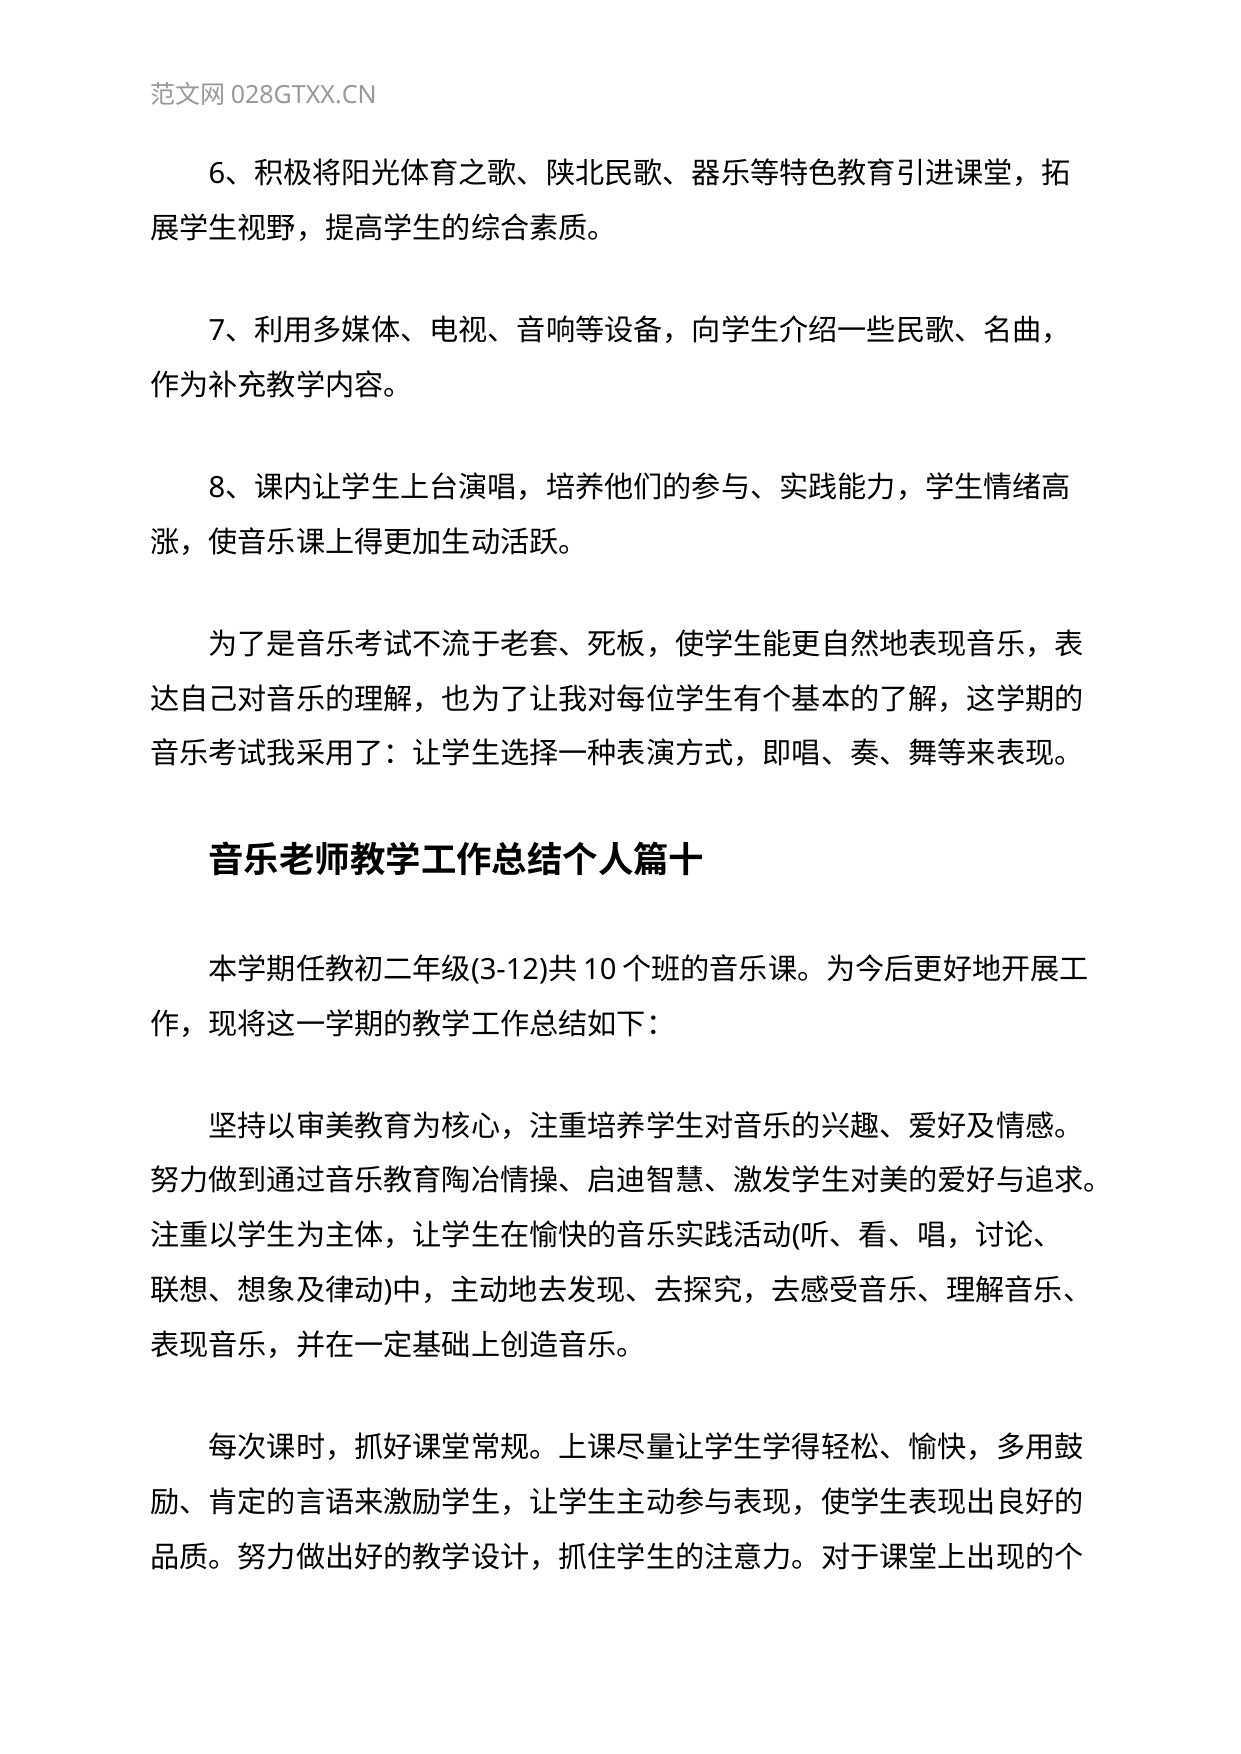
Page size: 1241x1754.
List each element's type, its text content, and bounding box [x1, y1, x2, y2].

text 为了是音乐考试不流于老套、死板，使学生能更自然地表现音乐，表达自己对音乐的理解，也为了让我对每位学生有个基本的了解，这学期的音乐考试我采用了：让学生选择一种表演方式，即唱、奏、舞等来表现。 [150, 620, 1090, 772]
text 8、课内让学生上台演唱，培养他们的参与、实践能力，学生情绪高涨，使音乐课上得更加生动活跃。 [150, 463, 1090, 561]
text 7、利用多媒体、电视、音响等设备，向学生介绍一些民歌、名曲，作为补充教学内容。 [150, 307, 1090, 404]
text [150, 1424, 1090, 1576]
text 本学期任教初二年级(3-12)共10个班的音乐课。为今后更好地开展工作，现将这一学期的教学工作总结如下： [150, 945, 1090, 1043]
text 坚持以审美教育为核心，注重培养学生对音乐的兴趣、爱好及情感。努力做到通过音乐教育陶冶情操、启迪智慧、激发学生对美的爱好与追求。注重以学生为主体，让学生在愉快的音乐实践活动(听、看、唱，讨论、联想、想象及律动)中，主动地去发现、去探究，去感受音乐、理解音乐、表现音乐，并在一定基础上创造音乐。 [150, 1102, 1090, 1364]
text 音乐老师教学工作总结个人篇十 [150, 832, 1090, 883]
text 6、积极将阳光体育之歌、陕北民歌、器乐等特色教育引进课堂，拓展学生视野，提高学生的综合素质。 [150, 150, 1090, 247]
